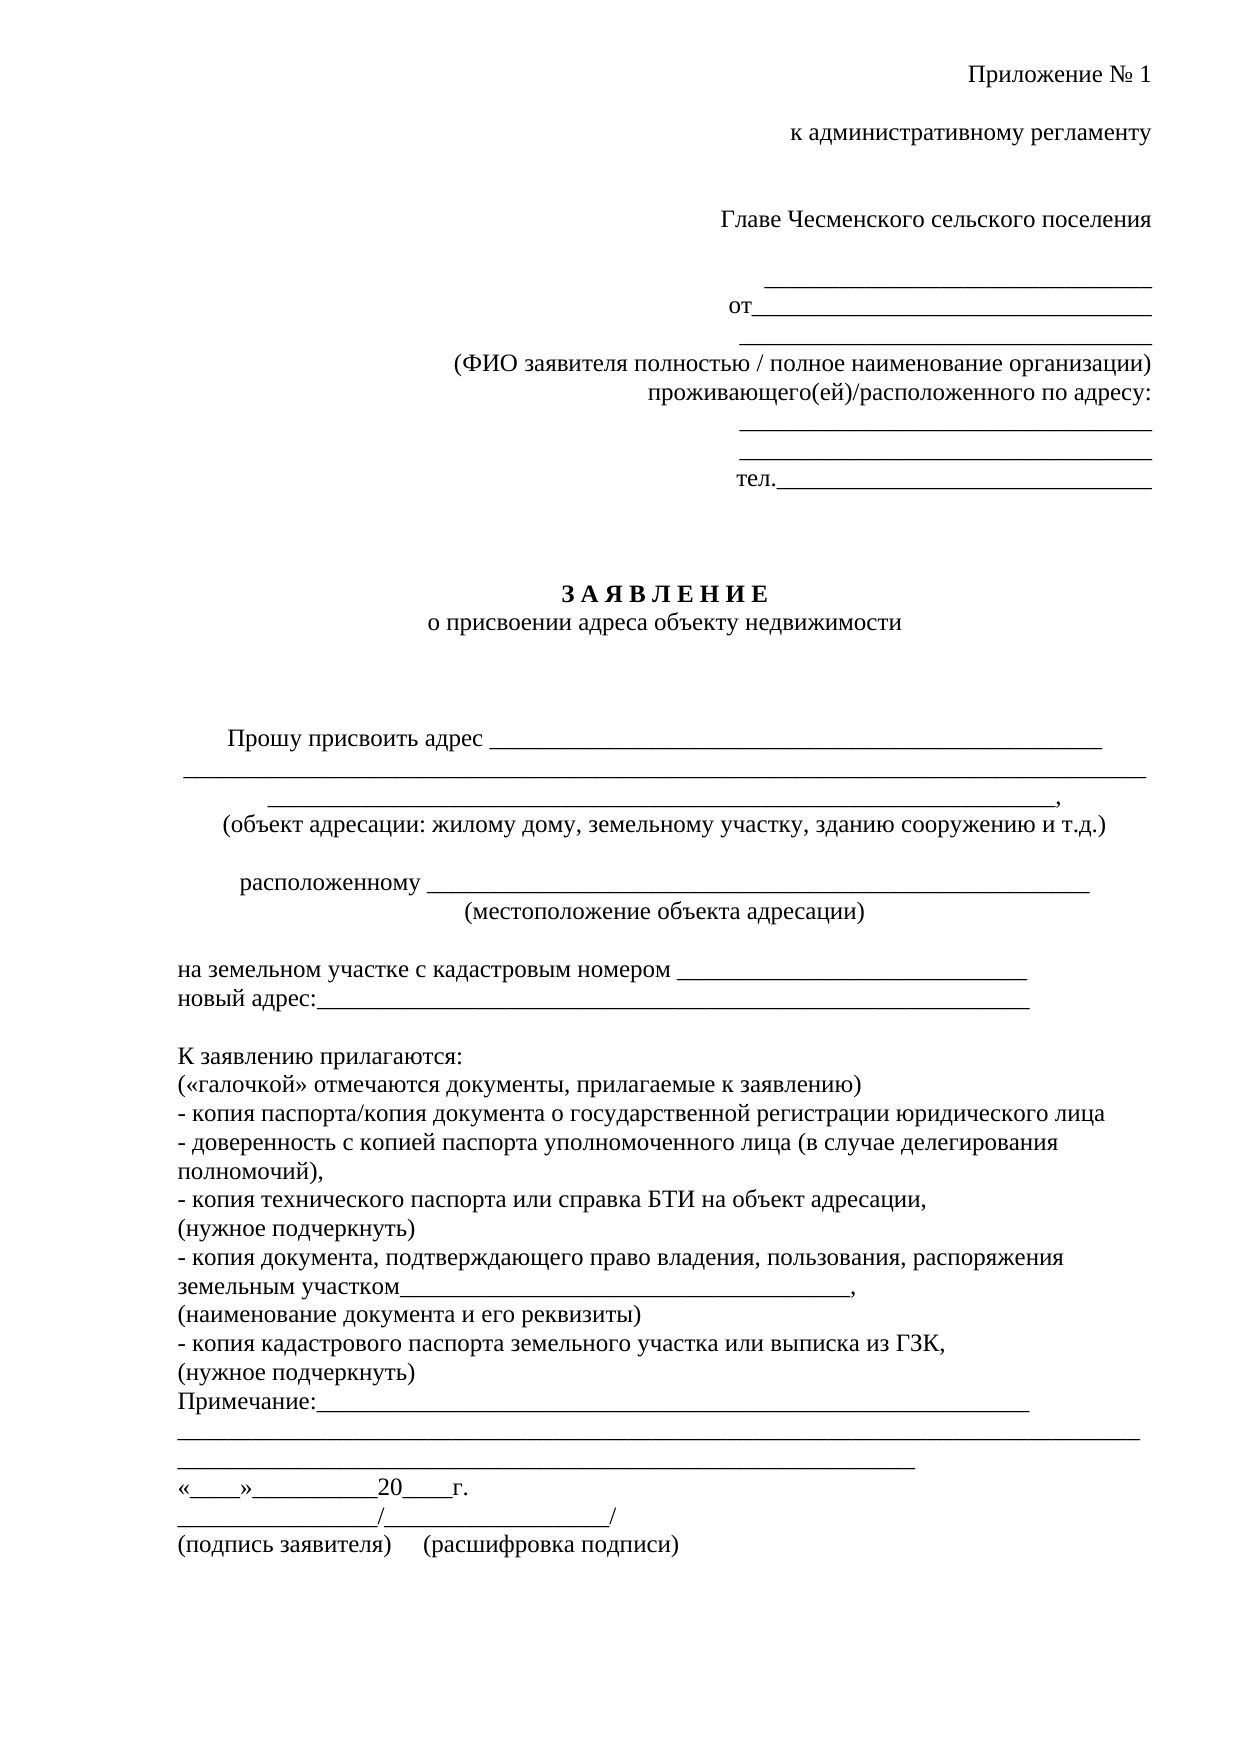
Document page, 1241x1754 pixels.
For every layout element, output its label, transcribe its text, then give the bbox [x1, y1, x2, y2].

text З А Я В Л Е Н И Е о присвоении адреса объекту недвижимости [177, 579, 1152, 636]
text Прошу присвоить адрес _________________________________________________ ____________________________________________________________________________________________________________________________________________, (объект адресации: жилому дому, земельному участку, зданию сооружению и т.д.) [177, 723, 1152, 838]
text _______________________________ от________________________________ _________________________________ (ФИО заявителя полностью / полное наименование организации) проживающего(ей)/расположенного по адресу: _________________________________ _________________________________ тел.______________________________ [177, 262, 1152, 492]
text к административному регламенту [177, 117, 1152, 146]
text Главе Чесменского сельского поселения [177, 175, 1152, 232]
text К заявлению прилагаются: («галочкой» отмечаются документы, прилагаемые к заявлению) - копия паспорта/копия документа о государственной регистрации юридического лица - доверенность с копией паспорта уполномоченного лица (в случае делегирования полномочий), - копия технического паспорта или справка БТИ на объект адресации, (нужное подчеркнуть) - копия документа, подтверждающего право владения, пользования, распоряжения земельным участком____________________________________, (наименование документа и его реквизиты) - копия кадастрового паспорта земельного участка или выписка из ГЗК, (нужное подчеркнуть) Примечание:_________________________________________________________ ________________________________________________________________________________________________________________________________________ «____»__________20____г. ________________/__________________/ (подпись заявителя) (расшифровка подписи) [177, 1041, 1152, 1558]
text расположенному _____________________________________________________ (местоположение объекта адресации) [177, 867, 1152, 925]
text на земельном участке с кадастровым номером ____________________________ новый адрес:_________________________________________________________ [177, 954, 1152, 1012]
text Приложение № 1 [177, 59, 1152, 88]
